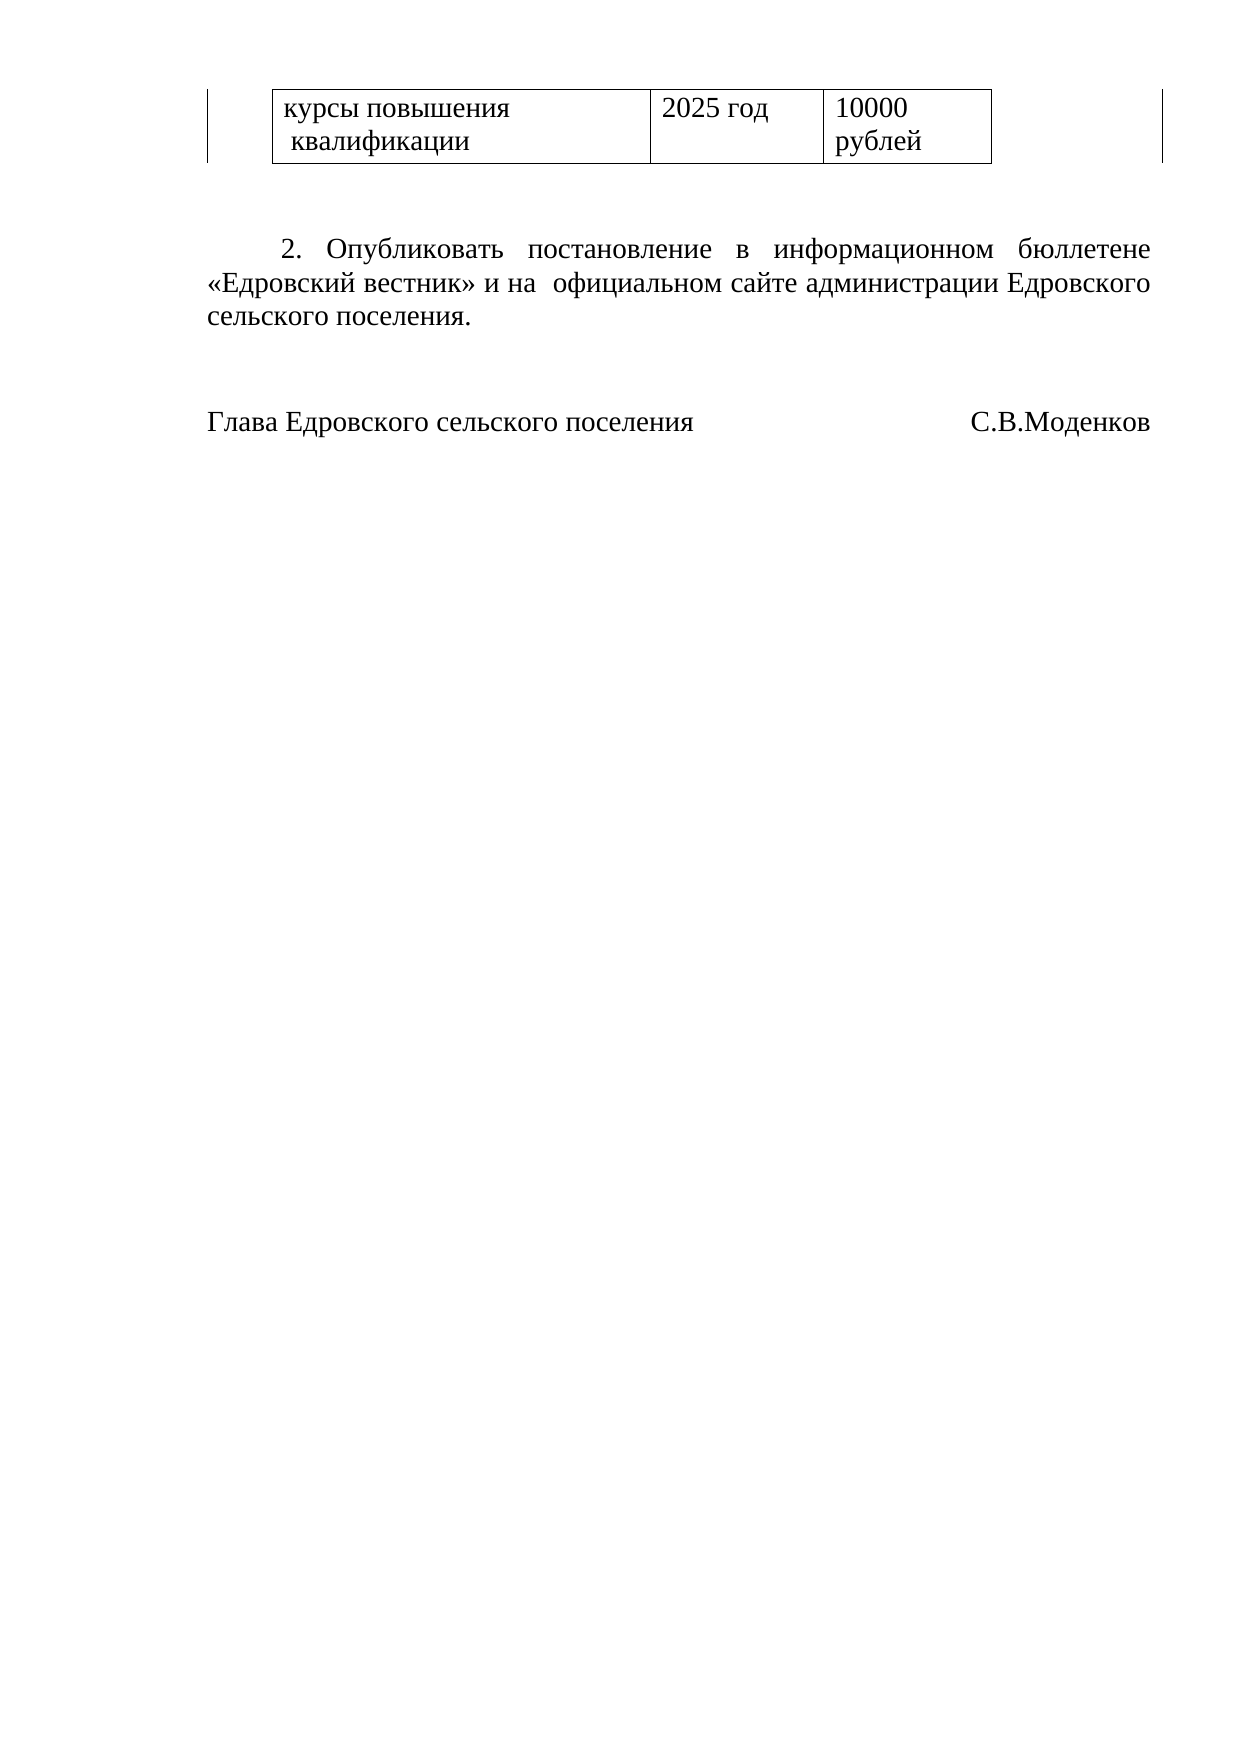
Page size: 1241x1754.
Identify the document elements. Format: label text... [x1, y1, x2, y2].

table_cell 10000 рублей [824, 90, 991, 163]
table_cell 2025 год [651, 90, 823, 163]
text Глава Едровского сельского поселения С.В.Моденков [207, 404, 1152, 438]
text 2. Опубликовать постановление в информационном бюллетене «Едровский вестник» и на официальном сайте администрации Едровского сельского поселения. [207, 231, 1152, 332]
